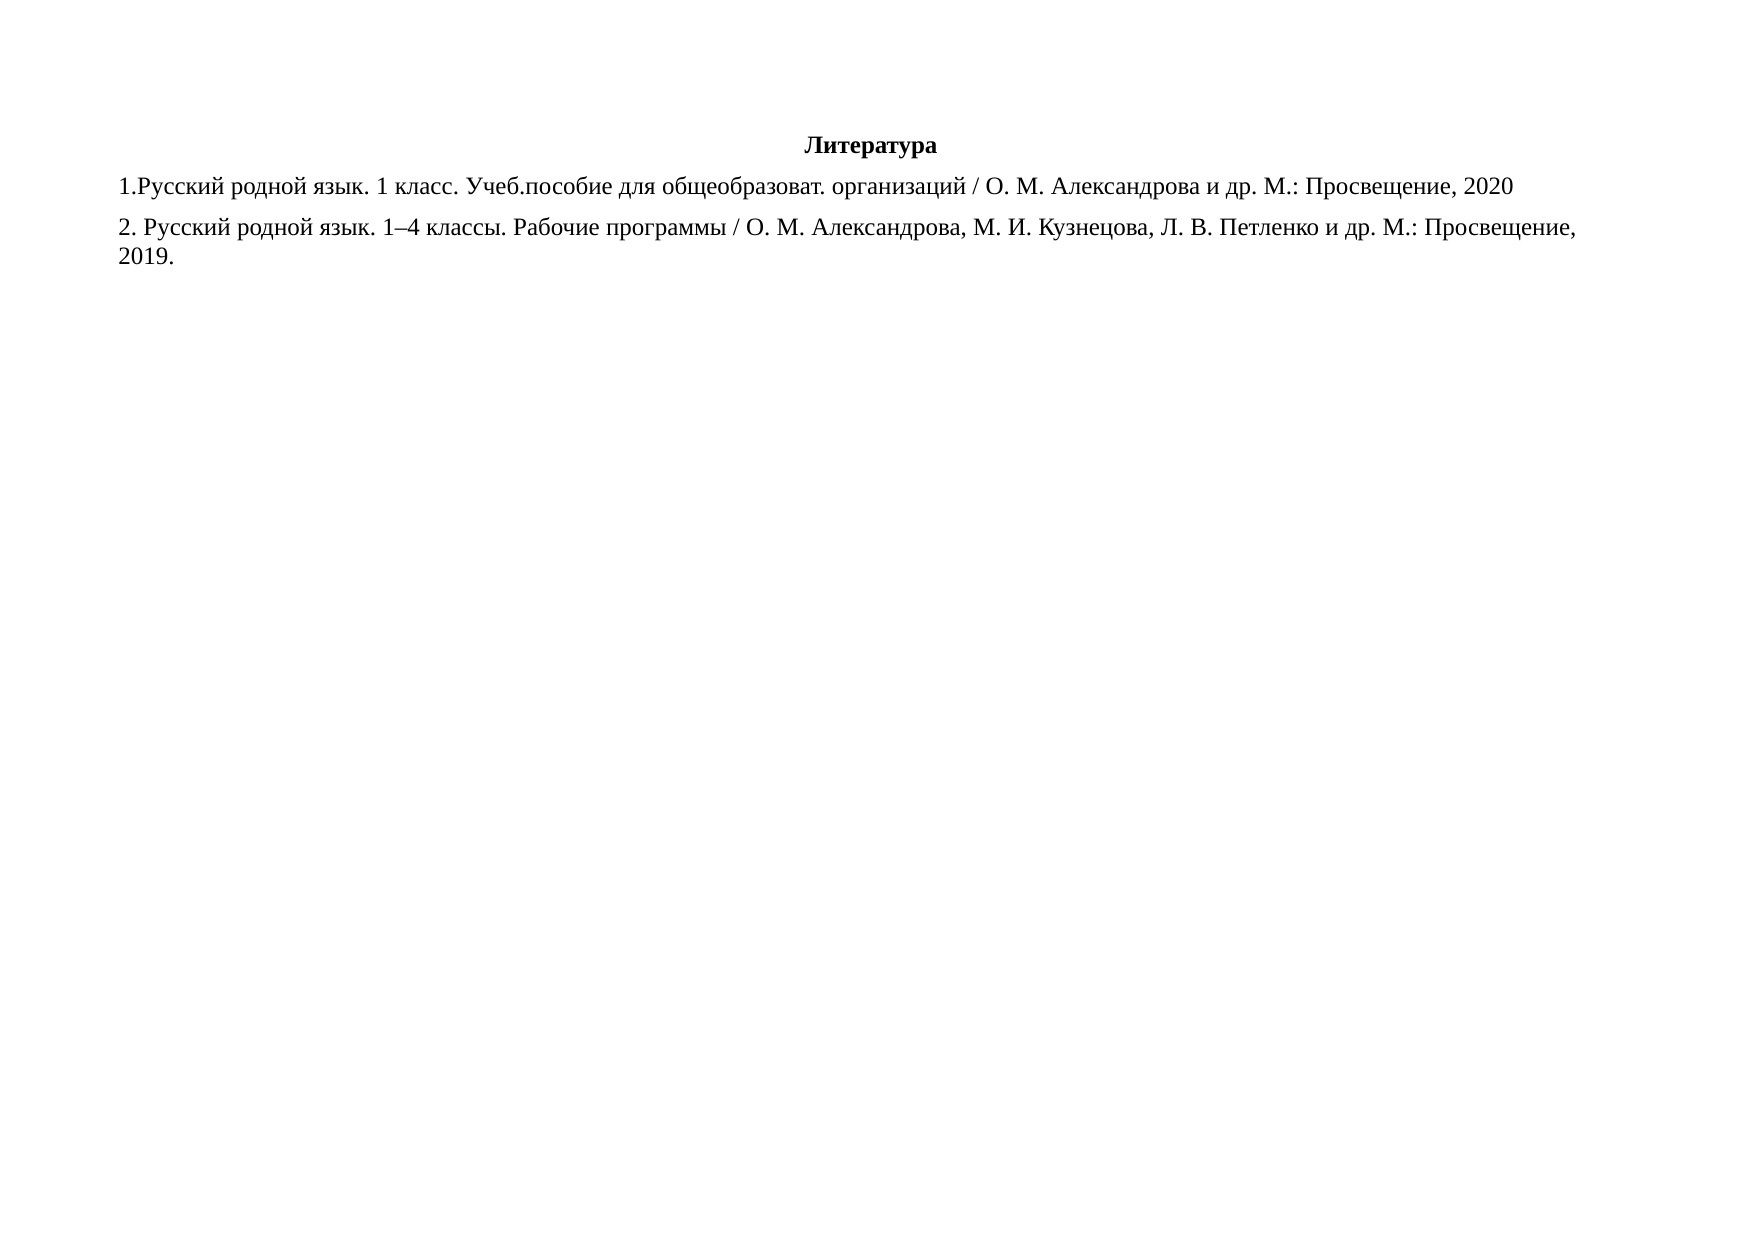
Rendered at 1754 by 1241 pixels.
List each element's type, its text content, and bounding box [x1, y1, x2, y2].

text Литература [118, 130, 1624, 159]
text 2. Русский родной язык. 1–4 классы. Рабочие программы / О. М. Александрова, М. И. Кузнецова, Л. В. Петленко и др. М.: Просвещение, 2019. [118, 212, 1624, 270]
text 1.Русский родной язык. 1 класс. Учеб.пособие для общеобразоват. организаций / О. М. Александрова и др. М.: Просвещение, 2020 [118, 171, 1624, 200]
